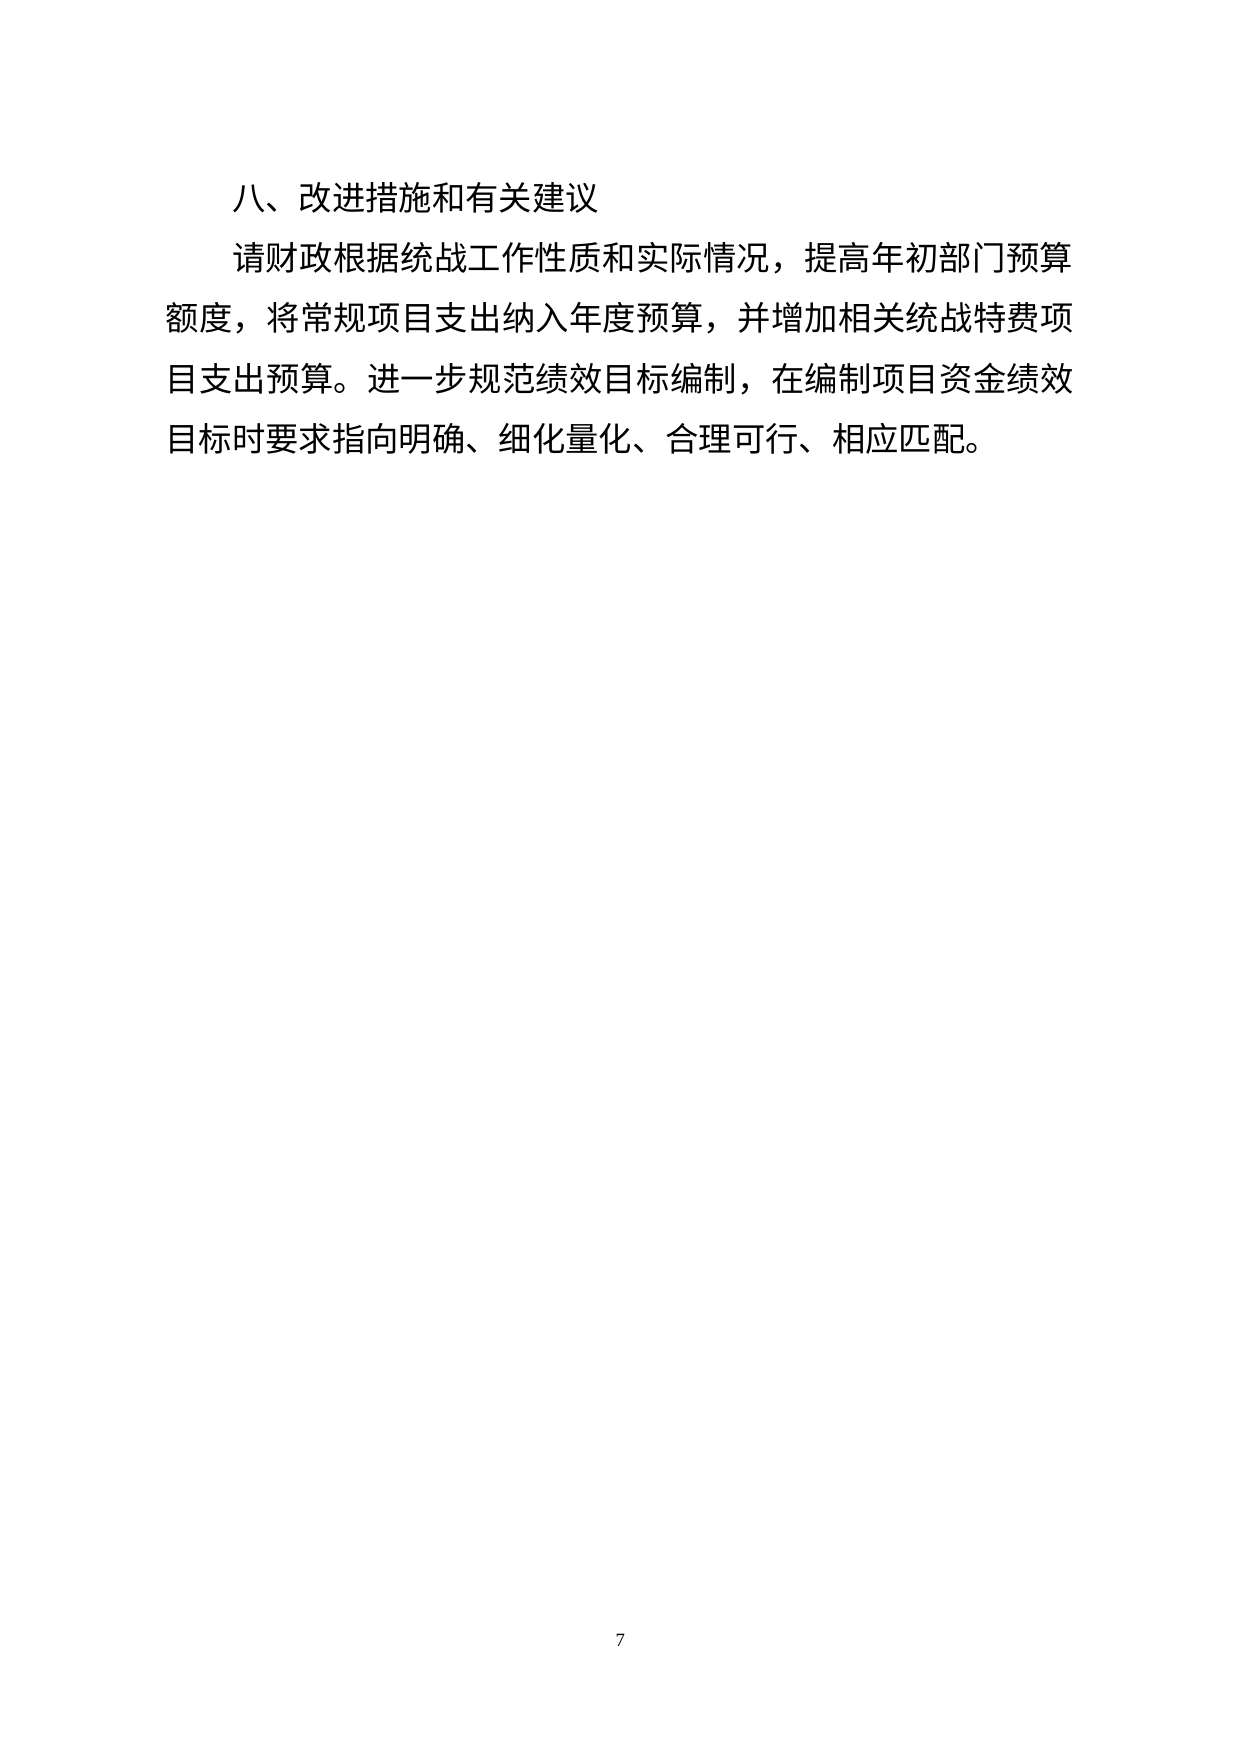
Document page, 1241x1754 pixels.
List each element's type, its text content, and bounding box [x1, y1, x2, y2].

text 八、改进措施和有关建议 [165, 222, 1075, 283]
text 请财政根据统战工作性质和实际情况，提高年初部门预算额度，将常规项目支出纳入年度预算，并增加相关统战特费项目支出预算。进一步规范绩效目标编制，在编制项目资金绩效目标时要求指向明确、细化量化、合理可行、相应匹配。 [165, 283, 1075, 524]
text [165, 162, 1075, 222]
